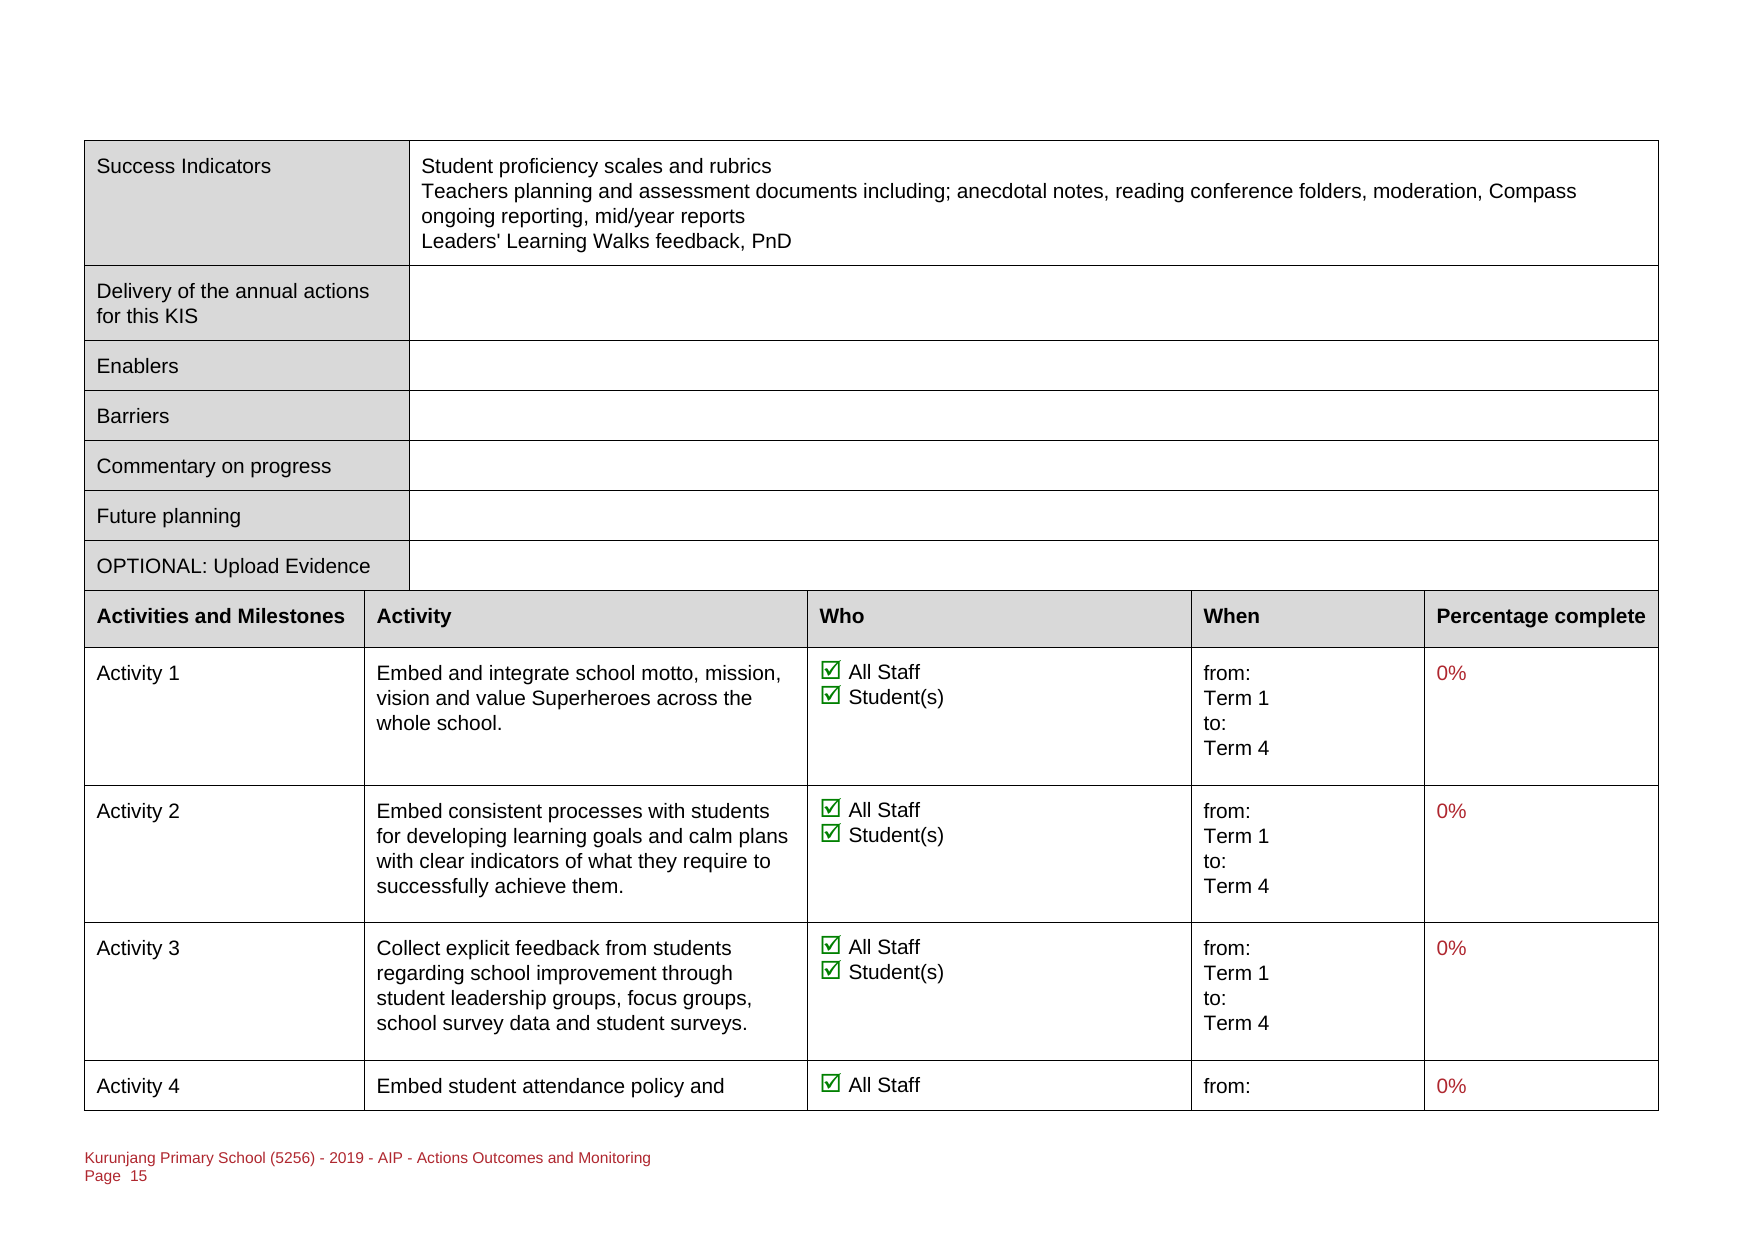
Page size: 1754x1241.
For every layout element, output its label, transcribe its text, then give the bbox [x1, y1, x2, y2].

table_cell Collect explicit feedback from students regarding school improvement through student leadership groups, focus groups, school survey data and student surveys. [365, 923, 807, 1060]
table_cell Enablers [85, 341, 409, 390]
table_cell Student proficiency scales and rubrics Teachers planning and assessment documents including; anecdotal notes, reading conference folders, moderation, Compass ongoing reporting, mid/year reports Leaders' Learning Walks feedback, PnD [410, 141, 1658, 265]
table_cell Commentary on progress [85, 441, 409, 490]
table_cell Activity 2 [85, 786, 364, 922]
table_cell 0% [1425, 648, 1658, 785]
table_cell from: Term 1 to: Term 4 [1192, 648, 1424, 785]
table_cell 0% [1425, 923, 1658, 1060]
table_cell Future planning [85, 491, 409, 540]
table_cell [365, 1061, 807, 1110]
table_cell Who [808, 591, 1191, 647]
table_cell [410, 391, 1658, 440]
table_cell Embed and integrate school motto, mission, vision and value Superheroes across the whole school. [365, 648, 807, 785]
table_cell [410, 266, 1658, 340]
table_cell Success Indicators [85, 141, 409, 265]
table_cell Activity 3 [85, 923, 364, 1060]
table_cell Activity 1 [85, 648, 364, 785]
table_cell All Staff Student(s) [808, 648, 1191, 785]
table_cell Delivery of the annual actions for this KIS [85, 266, 409, 340]
table_cell Activities and Milestones [85, 591, 364, 647]
table_cell All Staff Student(s) [808, 786, 1191, 922]
table_cell All Staff [808, 1061, 1191, 1110]
table_cell Barriers [85, 391, 409, 440]
table_cell [410, 341, 1658, 390]
table_cell Percentage complete [1425, 591, 1658, 647]
table_cell OPTIONAL: Upload Evidence [85, 541, 409, 590]
table_cell [410, 541, 1658, 590]
table_cell 0% [1425, 786, 1658, 922]
table_cell When [1192, 591, 1424, 647]
table_cell 0% [1425, 1061, 1658, 1110]
table_cell from: Term 1 to: Term 4 [1192, 786, 1424, 922]
table_cell from: Term 1 to: Term 4 [1192, 923, 1424, 1060]
table_cell [410, 441, 1658, 490]
table_cell Activity 4 [85, 1061, 364, 1110]
table_cell Activity [365, 591, 807, 647]
table_cell [410, 491, 1658, 540]
table_cell Embed consistent processes with students for developing learning goals and calm plans with clear indicators of what they require to successfully achieve them. [365, 786, 807, 922]
table_cell All Staff Student(s) [808, 923, 1191, 1060]
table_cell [1192, 1061, 1424, 1110]
